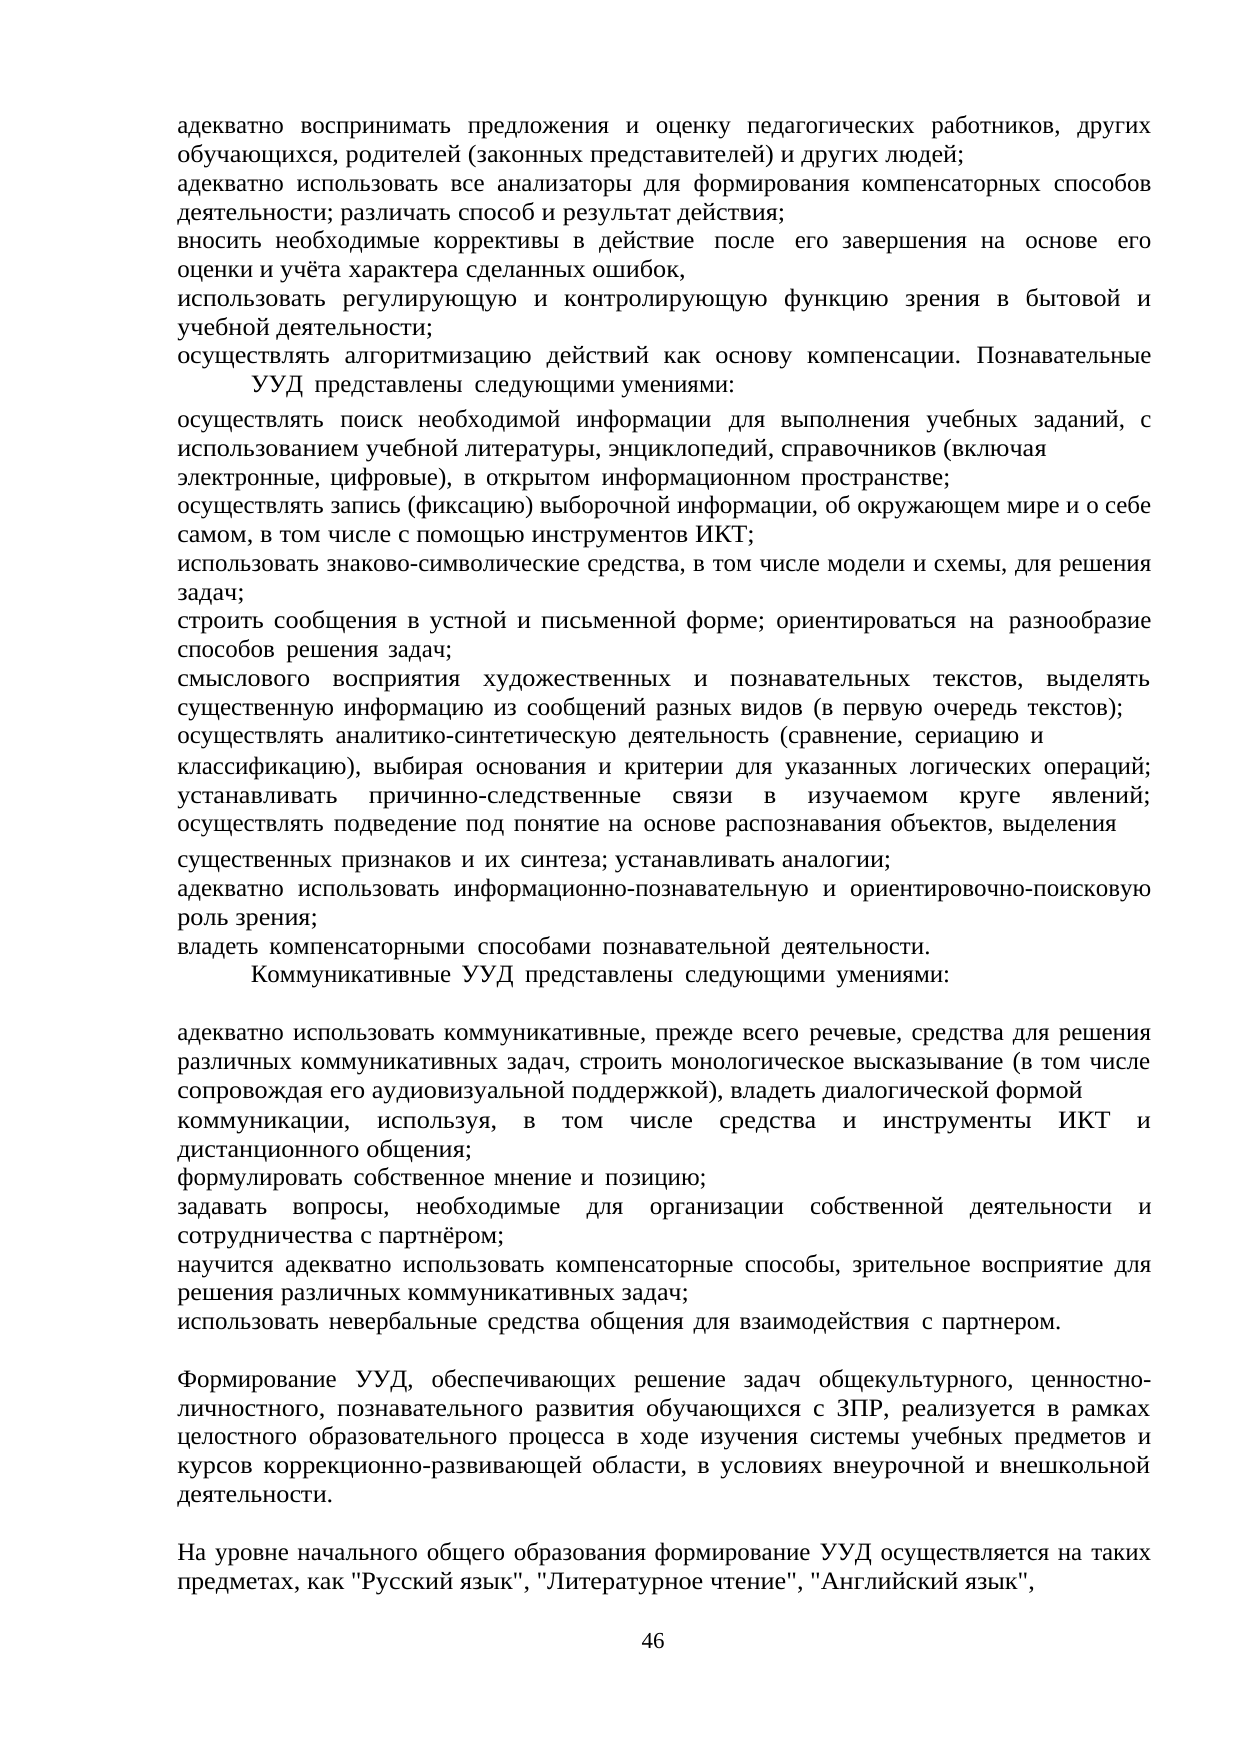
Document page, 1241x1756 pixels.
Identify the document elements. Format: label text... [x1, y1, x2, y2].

text электронные, цифровые), в открытом информационном пространстве; [177, 462, 1151, 490]
text осуществлять алгоритмизацию действий как основу компенсации. Познавательные УУД представлены следующими умениями: [177, 341, 1151, 398]
text осуществлять аналитико-синтетическую деятельность (сравнение, сериацию и [177, 720, 1151, 749]
text адекватно использовать все анализаторы для формирования компенсаторных способов деятельности; различать способ и результат действия; [177, 168, 1151, 225]
text коммуникации, используя, в том числе средства и инструменты ИКТ и дистанционного общения; [177, 1105, 1151, 1162]
text адекватно воспринимать предложения и оценку педагогических работников, других обучающихся, родителей (законных представителей) и других людей; [177, 110, 1151, 168]
text осуществлять запись (фиксацию) выборочной информации, об окружающем мире и о себе самом, в том числе с помощью инструментов ИКТ; [177, 490, 1151, 548]
text На уровне начального общего образования формирование УУД осуществляется на таких предметах, как "Русский язык", "Литературное чтение", "Английский язык", [177, 1537, 1151, 1594]
text осуществлять поиск необходимой информации для выполнения учебных заданий, с использованием учебной литературы, энциклопедий, справочников (включая [177, 404, 1151, 462]
text адекватно использовать коммуникативные, прежде всего речевые, средства для решения различных коммуникативных задач, строить монологическое высказывание (в том числе сопровождая его аудиовизуальной поддержкой), владеть диалогической формой [177, 1017, 1151, 1104]
text вносить необходимые коррективы в действие после его завершения на основе его оценки и учёта характера сделанных ошибок, [177, 226, 1151, 283]
text смыслового восприятия художественных и познавательных текстов, выделять существенную информацию из сообщений разных видов (в первую очередь текстов); [177, 663, 1151, 720]
text научится адекватно использовать компенсаторные способы, зрительное восприятие для решения различных коммуникативных задач; [177, 1249, 1151, 1306]
text использовать знаково-символические средства, в том числе модели и схемы, для решения задач; [177, 548, 1151, 605]
text Формирование УУД, обеспечивающих решение задач общекультурного, ценностно- личностного, познавательного развития обучающихся с ЗПР, реализуется в рамках целостного образовательного процесса в ходе изучения системы учебных предметов и курсов коррекционно-развивающей области, в условиях внеурочной и внешкольной деятельности. [177, 1364, 1151, 1508]
text Коммуникативные УУД представлены следующими умениями: [251, 959, 1151, 988]
text существенных признаков и их синтеза; устанавливать аналогии; [177, 844, 1151, 873]
text задавать вопросы, необходимые для организации собственной деятельности и сотрудничества с партнёром; [177, 1191, 1151, 1249]
text строить сообщения в устной и письменной форме; ориентироваться на разнообразие способов решения задач; [177, 605, 1151, 663]
text формулировать собственное мнение и позицию; [177, 1162, 1151, 1191]
text классификацию), выбирая основания и критерии для указанных логических операций; устанавливать причинно-следственные связи в изучаемом круге явлений; осуществлять подведение под понятие на основе распознавания объектов, выделения [177, 751, 1151, 837]
text использовать регулирующую и контролирующую функцию зрения в бытовой и учебной деятельности; [177, 283, 1151, 341]
text адекватно использовать информационно-познавательную и ориентировочно-поисковую роль зрения; [177, 873, 1151, 931]
text владеть компенсаторными способами познавательной деятельности. [177, 931, 1151, 959]
text использовать невербальные средства общения для взаимодействия с партнером. [177, 1306, 1151, 1335]
